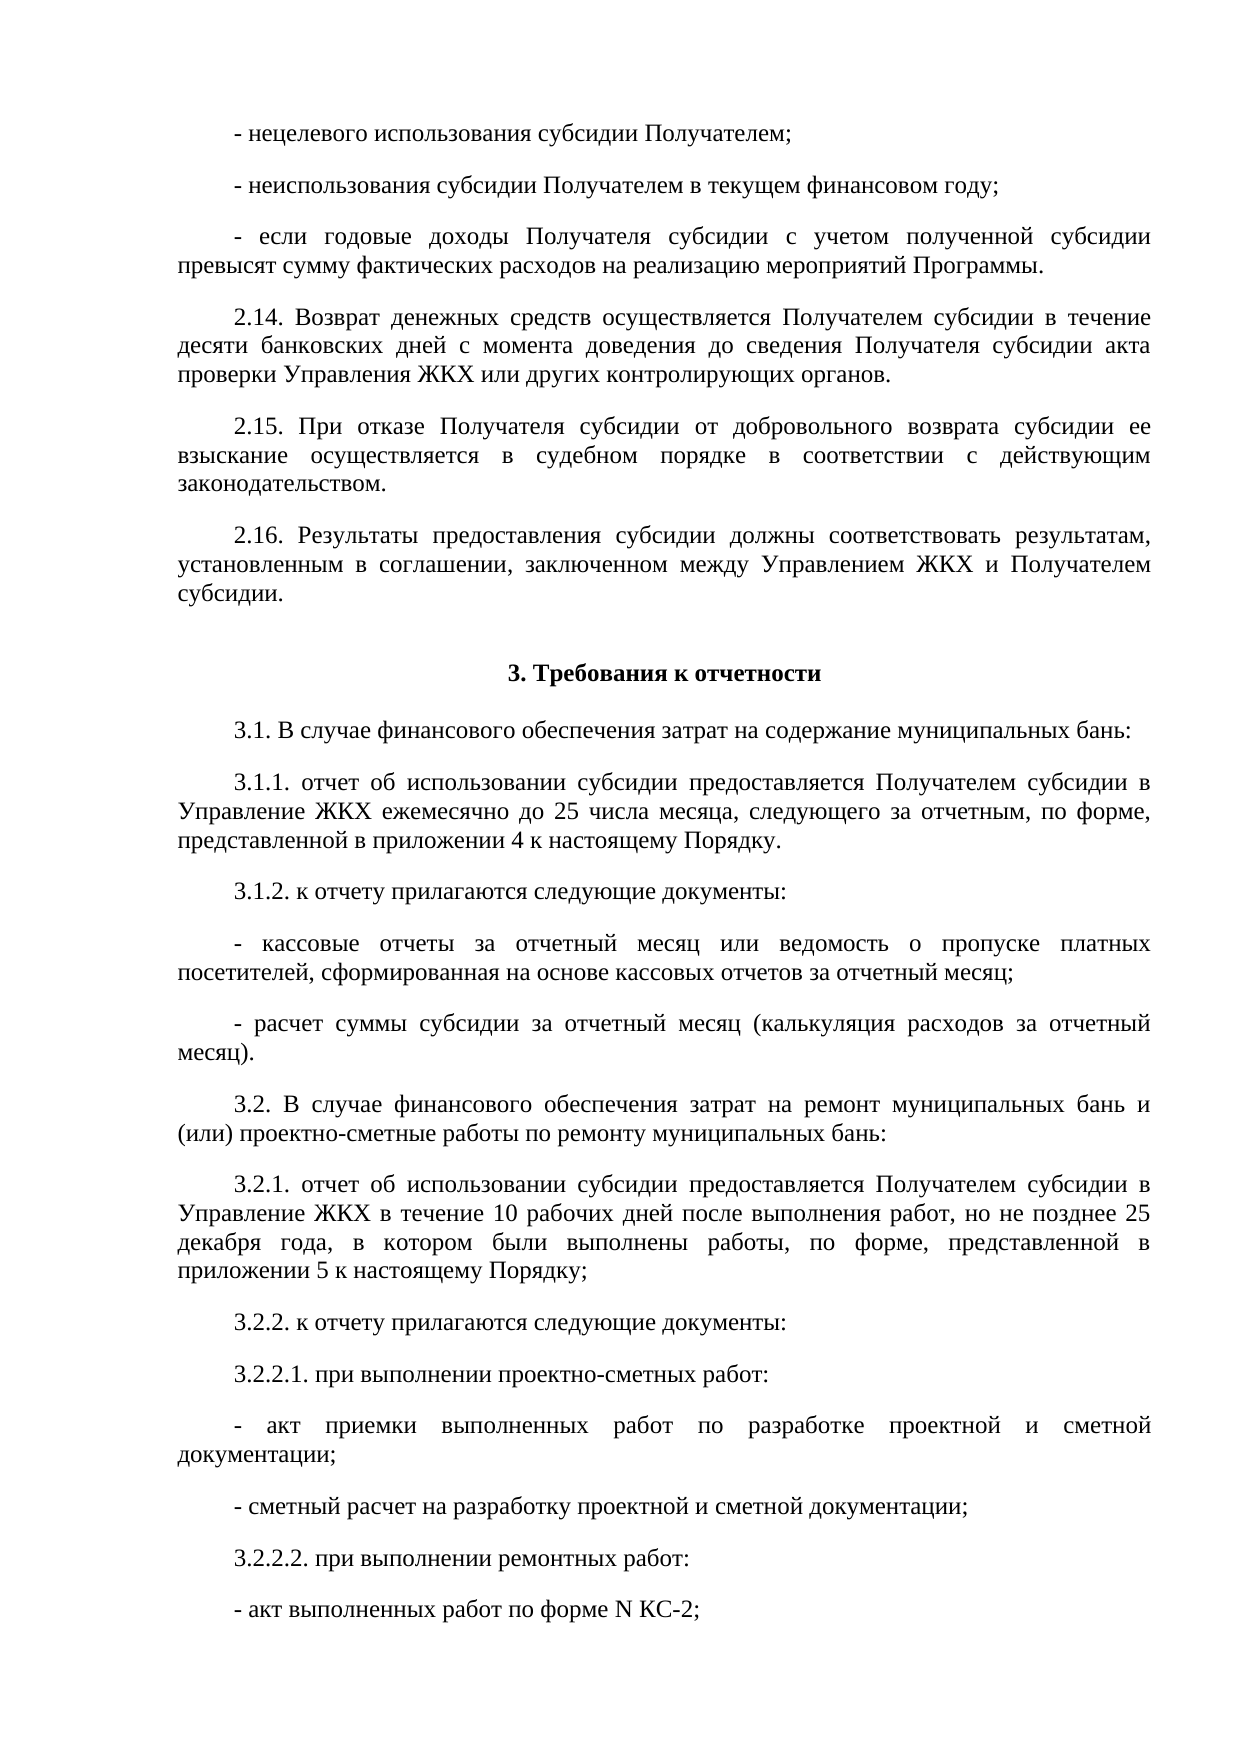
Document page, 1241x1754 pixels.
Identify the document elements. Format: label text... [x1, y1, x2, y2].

text 2.16. Результаты предоставления субсидии должны соответствовать результатам, установленным в соглашении, заключенном между Управлением ЖКХ и Получателем субсидии. [177, 520, 1152, 606]
text 3.2.2.2. при выполнении ремонтных работ: [177, 1543, 1152, 1571]
text 3.2.2. к отчету прилагаются следующие документы: [177, 1307, 1152, 1336]
text - акт приемки выполненных работ по разработке проектной и сметной документации; [177, 1411, 1152, 1468]
text 2.14. Возврат денежных средств осуществляется Получателем субсидии в течение десяти банковских дней с момента доведения до сведения Получателя субсидии акта проверки Управления ЖКХ или других контролирующих органов. [177, 302, 1152, 388]
text 3.1.1. отчет об использовании субсидии предоставляется Получателем субсидии в Управление ЖКХ ежемесячно до 25 числа месяца, следующего за отчетным, по форме, представленной в приложении 4 к настоящему Порядку. [177, 767, 1152, 853]
text - нецелевого использования субсидии Получателем; [177, 118, 1152, 147]
text 3.2.1. отчет об использовании субсидии предоставляется Получателем субсидии в Управление ЖКХ в течение 10 рабочих дней после выполнения работ, но не позднее 25 декабря года, в котором были выполнены работы, по форме, представленной в приложении 5 к настоящему Порядку; [177, 1169, 1152, 1284]
text - неиспользования субсидии Получателем в текущем финансовом году; [177, 170, 1152, 198]
text 3.1.2. к отчету прилагаются следующие документы: [177, 876, 1152, 905]
text - сметный расчет на разработку проектной и сметной документации; [177, 1491, 1152, 1520]
title 3. Требования к отчетности [177, 658, 1152, 687]
text 3.1. В случае финансового обеспечения затрат на содержание муниципальных бань: [177, 716, 1152, 744]
text 3.2. В случае финансового обеспечения затрат на ремонт муниципальных бань и (или) проектно-сметные работы по ремонту муниципальных бань: [177, 1089, 1152, 1146]
text 3.2.2.1. при выполнении проектно-сметных работ: [177, 1359, 1152, 1388]
text - если годовые доходы Получателя субсидии с учетом полученной субсидии превысят сумму фактических расходов на реализацию мероприятий Программы. [177, 221, 1152, 279]
text - кассовые отчеты за отчетный месяц или ведомость о пропуске платных посетителей, сформированная на основе кассовых отчетов за отчетный месяц; [177, 928, 1152, 986]
text - расчет суммы субсидии за отчетный месяц (калькуляция расходов за отчетный месяц). [177, 1008, 1152, 1066]
text 2.15. При отказе Получателя субсидии от добровольного возврата субсидии ее взыскание осуществляется в судебном порядке в соответствии с действующим законодательством. [177, 411, 1152, 497]
text - акт выполненных работ по форме N КС-2; [177, 1594, 1152, 1623]
